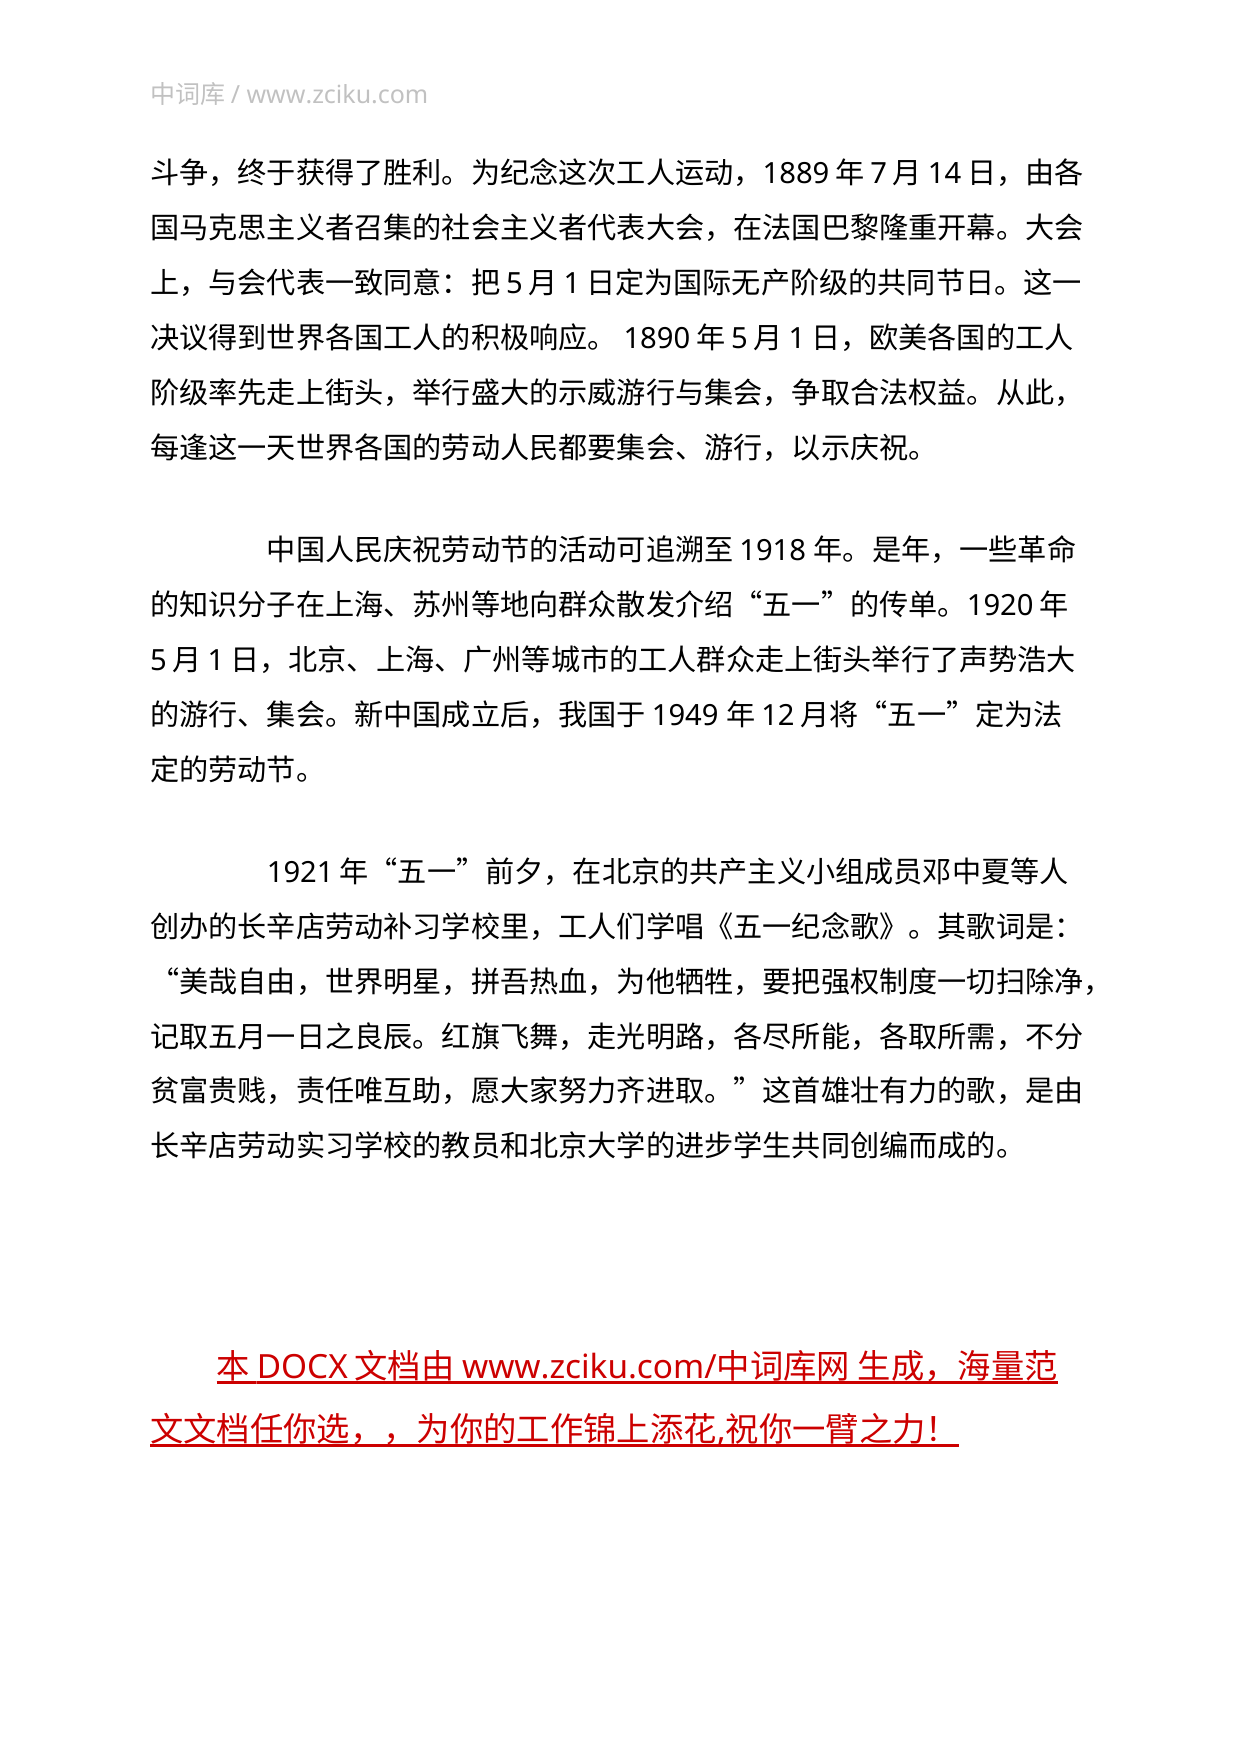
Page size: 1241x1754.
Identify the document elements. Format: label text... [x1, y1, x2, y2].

text 中国人民庆祝劳动节的活动可追溯至1918 年。是年，一些革命的知识分子在上海、苏州等地向群众散发介绍“五一”的传单。1920年5月1日，北京、上海、广州等城市的工人群众走上街头举行了声势浩大的游行、集会。新中国成立后，我国于1949 年12月将“五一”定为法定的劳动节。 [150, 527, 1090, 789]
text 1921年“五一”前夕，在北京的共产主义小组成员邓中夏等人创办的长辛店劳动补习学校里，工人们学唱《五一纪念歌》。其歌词是：“美哉自由，世界明星，拼吾热血，为他牺牲，要把强权制度一切扫除净，记取五月一日之良辰。红旗飞舞，走光明路，各尽所能，各取所需，不分贫富贵贱，责任唯互助，愿大家努力齐进取。”这首雄壮有力的歌，是由长辛店劳动实习学校的教员和北京大学的进步学生共同创编而成的。 [150, 848, 1090, 1165]
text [150, 150, 1090, 467]
text 本DOCX文档由 www.zciku.com/中词库网 生成，海量范文文档任你选，，为你的工作锦上添花,祝你一臂之力！ [150, 1340, 1090, 1451]
